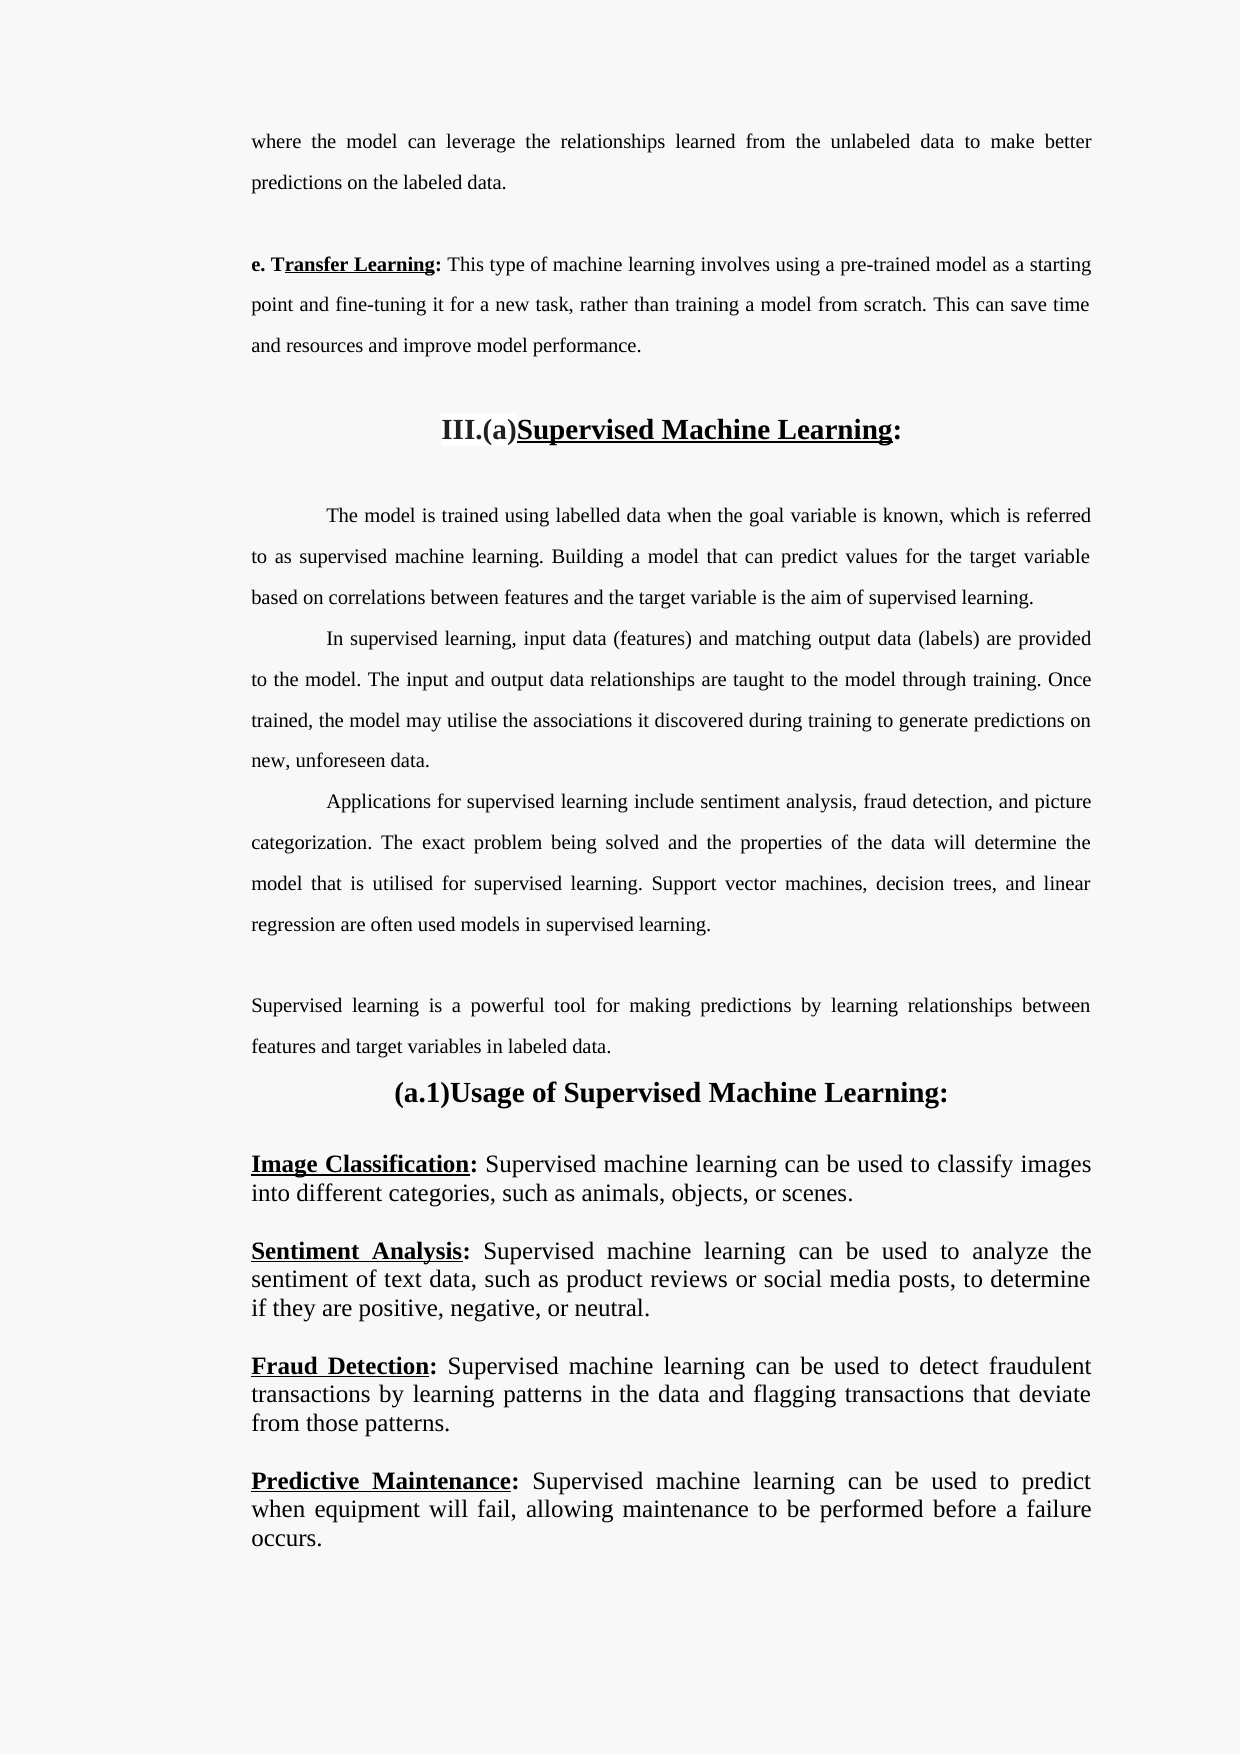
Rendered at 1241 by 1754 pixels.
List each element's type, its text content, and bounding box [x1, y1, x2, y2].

text Fraud Detection: Supervised machine learning can be used to detect fraudulent transactions by learning patterns in the data and flagging transactions that deviate from those patterns. [251, 1351, 1092, 1437]
text Supervised learning is a powerful tool for making predictions by learning relationships between features and target variables in labeled data. [251, 993, 1092, 1075]
text (a.1)Usage of Supervised Machine Learning: [251, 1075, 1092, 1109]
text The model is trained using labelled data when the goal variable is known, which is referred to as supervised machine learning. Building a model that can predict values for the target variable based on correlations between features and the target variable is the aim of supervised learning. [251, 503, 1092, 626]
text Predictive Maintenance: Supervised machine learning can be used to predict when equipment will fail, allowing maintenance to be performed before a failure occurs. [251, 1466, 1092, 1552]
text Applications for supervised learning include sentiment analysis, fraud detection, and picture categorization. The exact problem being solved and the properties of the data will determine the model that is utilised for supervised learning. Support vector machines, decision trees, and linear regression are often used models in supervised learning. [251, 789, 1092, 953]
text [251, 129, 1092, 211]
text In supervised learning, input data (features) and matching output data (labels) are provided to the model. The input and output data relationships are taught to the model through training. Once trained, the model may utilise the associations it discovered during training to generate predictions on new, unforeseen data. [251, 626, 1092, 789]
text e. Transfer Learning: This type of machine learning involves using a pre-trained model as a starting point and fine-tuning it for a new task, rather than training a model from scratch. This can save time and resources and improve model performance. [251, 252, 1092, 374]
text Image Classification: Supervised machine learning can be used to classify images into different categories, such as animals, objects, or scenes. [251, 1149, 1092, 1207]
text III.(a)Supervised Machine Learning: [251, 412, 1092, 446]
text Sentiment Analysis: Supervised machine learning can be used to analyze the sentiment of text data, such as product reviews or social media posts, to determine if they are positive, negative, or neutral. [251, 1236, 1092, 1322]
